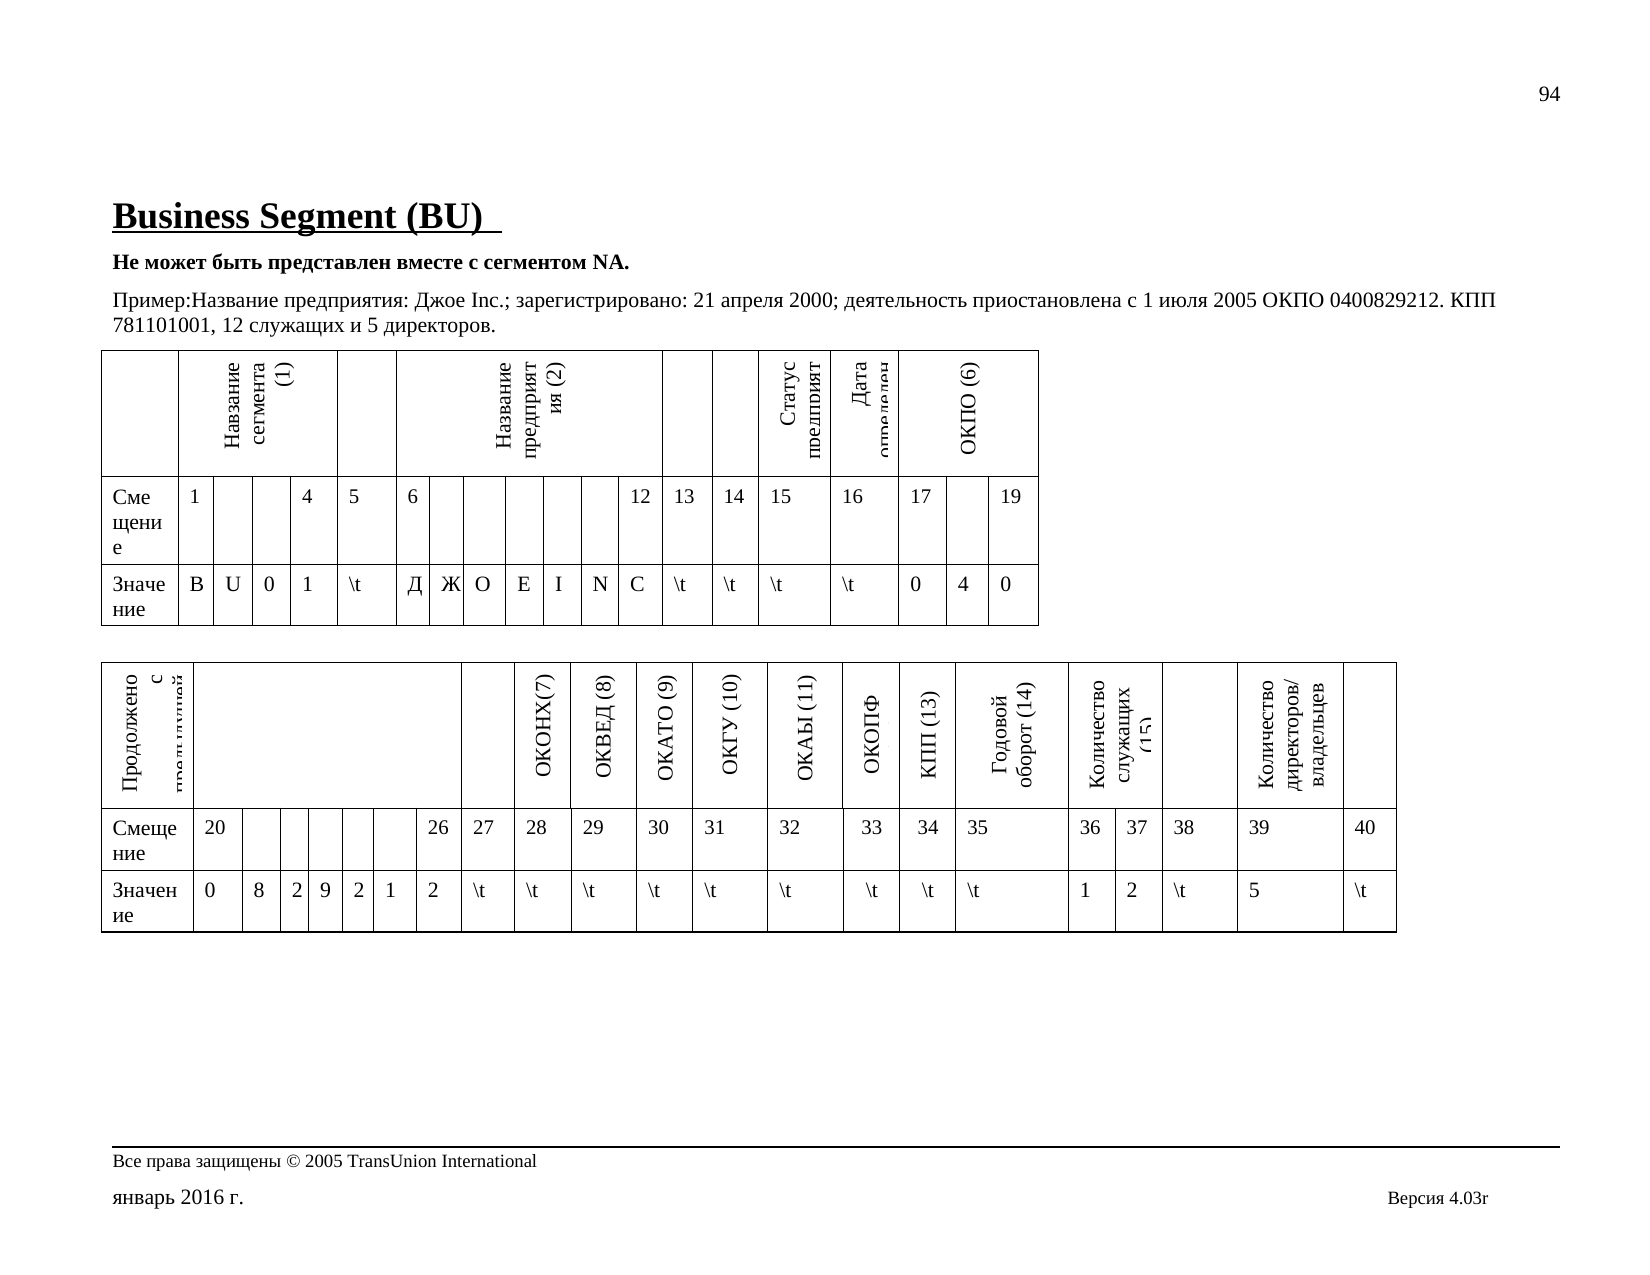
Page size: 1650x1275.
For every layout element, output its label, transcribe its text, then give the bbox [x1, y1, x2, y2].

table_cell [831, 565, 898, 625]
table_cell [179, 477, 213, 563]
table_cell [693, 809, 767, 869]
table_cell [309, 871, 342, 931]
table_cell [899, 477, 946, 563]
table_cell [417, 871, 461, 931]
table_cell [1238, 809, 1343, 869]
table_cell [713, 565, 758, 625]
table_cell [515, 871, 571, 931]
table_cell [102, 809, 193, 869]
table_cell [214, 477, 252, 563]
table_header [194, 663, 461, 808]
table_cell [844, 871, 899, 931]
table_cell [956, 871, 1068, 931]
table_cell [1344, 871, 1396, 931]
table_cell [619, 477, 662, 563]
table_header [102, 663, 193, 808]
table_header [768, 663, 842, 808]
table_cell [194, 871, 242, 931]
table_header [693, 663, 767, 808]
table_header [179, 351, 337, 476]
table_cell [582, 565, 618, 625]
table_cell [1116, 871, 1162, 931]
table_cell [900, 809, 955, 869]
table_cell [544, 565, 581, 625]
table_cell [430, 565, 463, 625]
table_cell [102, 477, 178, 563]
text Не может быть представлен вместе с сегментом NA. [112, 249, 1560, 274]
text Business Segment (BU) [112, 193, 1560, 237]
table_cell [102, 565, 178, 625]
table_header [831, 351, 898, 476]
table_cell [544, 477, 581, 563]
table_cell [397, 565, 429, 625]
text Пример:Название предприятия: Джое Inc.; зарегистрировано: 21 апреля 2000; деятельность приостановлена с 1 июля 2005 ОКПО 0400829212. КПП 781101001, 12 служащих и 5 директоров. [112, 287, 1560, 337]
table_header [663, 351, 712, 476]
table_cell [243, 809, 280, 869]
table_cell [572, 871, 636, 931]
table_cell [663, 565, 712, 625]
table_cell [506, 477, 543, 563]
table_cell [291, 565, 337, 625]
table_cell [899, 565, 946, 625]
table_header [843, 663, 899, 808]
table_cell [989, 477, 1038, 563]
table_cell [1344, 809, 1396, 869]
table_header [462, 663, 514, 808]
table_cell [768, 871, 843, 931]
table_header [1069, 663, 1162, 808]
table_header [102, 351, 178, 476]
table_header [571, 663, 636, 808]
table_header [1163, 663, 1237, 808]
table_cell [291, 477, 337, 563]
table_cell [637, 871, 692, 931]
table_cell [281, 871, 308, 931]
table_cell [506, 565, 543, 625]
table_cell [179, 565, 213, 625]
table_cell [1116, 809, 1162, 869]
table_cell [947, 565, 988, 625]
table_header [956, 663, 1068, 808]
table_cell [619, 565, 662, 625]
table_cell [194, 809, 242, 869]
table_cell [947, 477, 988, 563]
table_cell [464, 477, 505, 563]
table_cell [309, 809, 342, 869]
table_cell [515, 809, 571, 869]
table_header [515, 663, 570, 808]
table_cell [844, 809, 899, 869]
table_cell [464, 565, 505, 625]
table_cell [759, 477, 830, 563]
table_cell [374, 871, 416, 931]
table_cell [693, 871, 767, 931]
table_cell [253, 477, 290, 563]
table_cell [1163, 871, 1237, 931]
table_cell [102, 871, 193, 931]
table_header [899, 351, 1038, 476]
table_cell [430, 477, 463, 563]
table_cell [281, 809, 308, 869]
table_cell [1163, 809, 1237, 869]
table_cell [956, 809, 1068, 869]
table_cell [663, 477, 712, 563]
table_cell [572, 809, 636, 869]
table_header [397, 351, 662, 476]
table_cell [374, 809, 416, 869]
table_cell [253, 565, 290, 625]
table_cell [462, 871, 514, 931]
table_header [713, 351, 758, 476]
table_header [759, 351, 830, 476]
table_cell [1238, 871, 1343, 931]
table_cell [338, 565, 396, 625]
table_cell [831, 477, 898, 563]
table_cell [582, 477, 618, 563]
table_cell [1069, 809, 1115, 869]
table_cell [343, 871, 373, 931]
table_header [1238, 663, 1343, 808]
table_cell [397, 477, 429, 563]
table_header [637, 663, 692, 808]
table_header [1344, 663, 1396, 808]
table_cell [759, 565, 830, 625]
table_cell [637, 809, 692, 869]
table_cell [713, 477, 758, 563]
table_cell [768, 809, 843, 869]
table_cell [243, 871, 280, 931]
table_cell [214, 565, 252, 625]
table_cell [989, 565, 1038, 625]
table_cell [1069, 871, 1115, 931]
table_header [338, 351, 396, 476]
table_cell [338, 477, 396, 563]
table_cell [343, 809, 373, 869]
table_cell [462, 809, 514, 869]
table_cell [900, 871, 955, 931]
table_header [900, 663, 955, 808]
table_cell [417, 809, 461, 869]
